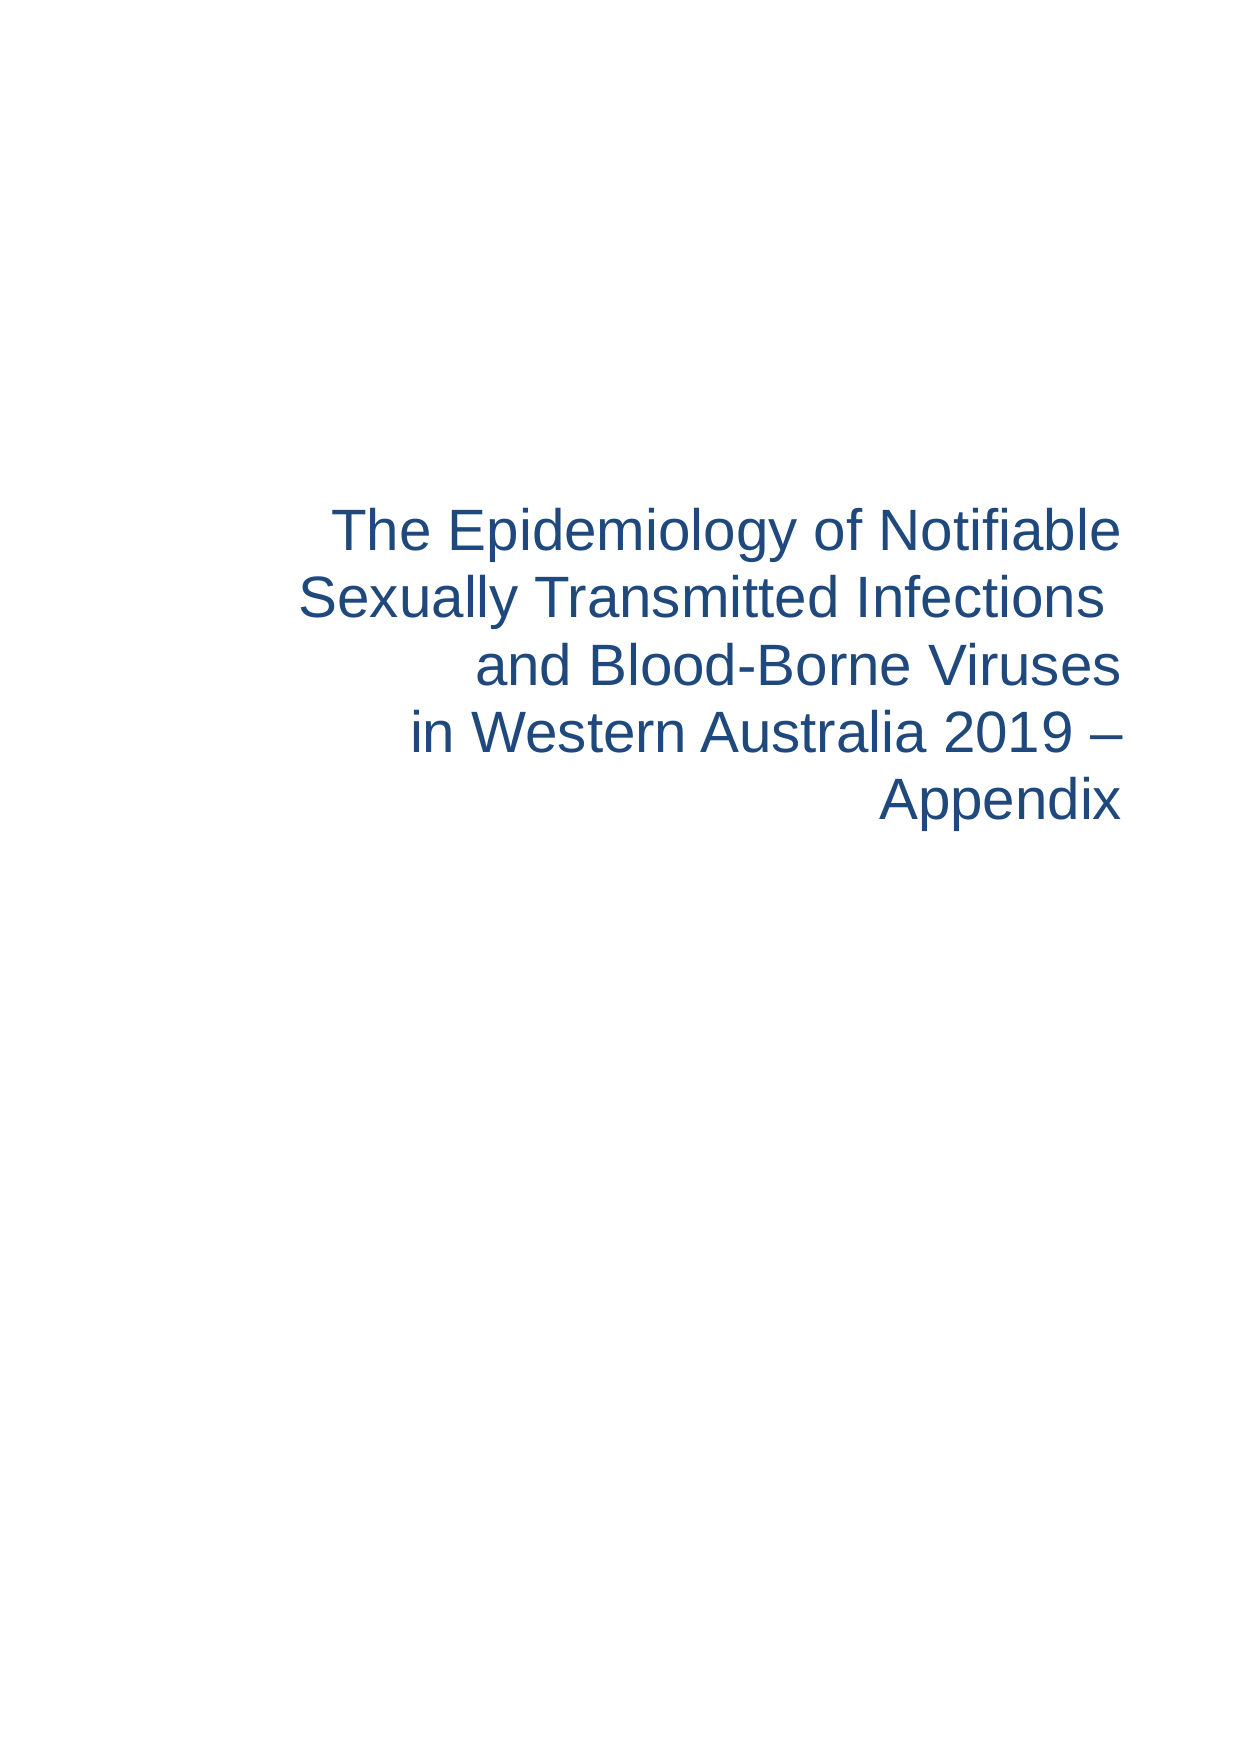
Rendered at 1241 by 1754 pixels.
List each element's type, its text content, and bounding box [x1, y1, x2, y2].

subtitle The Epidemiology of Notifiable Sexually Transmitted Infections and Blood-Borne Viruses in Western Australia 2019 – Appendix [187, 496, 1122, 831]
